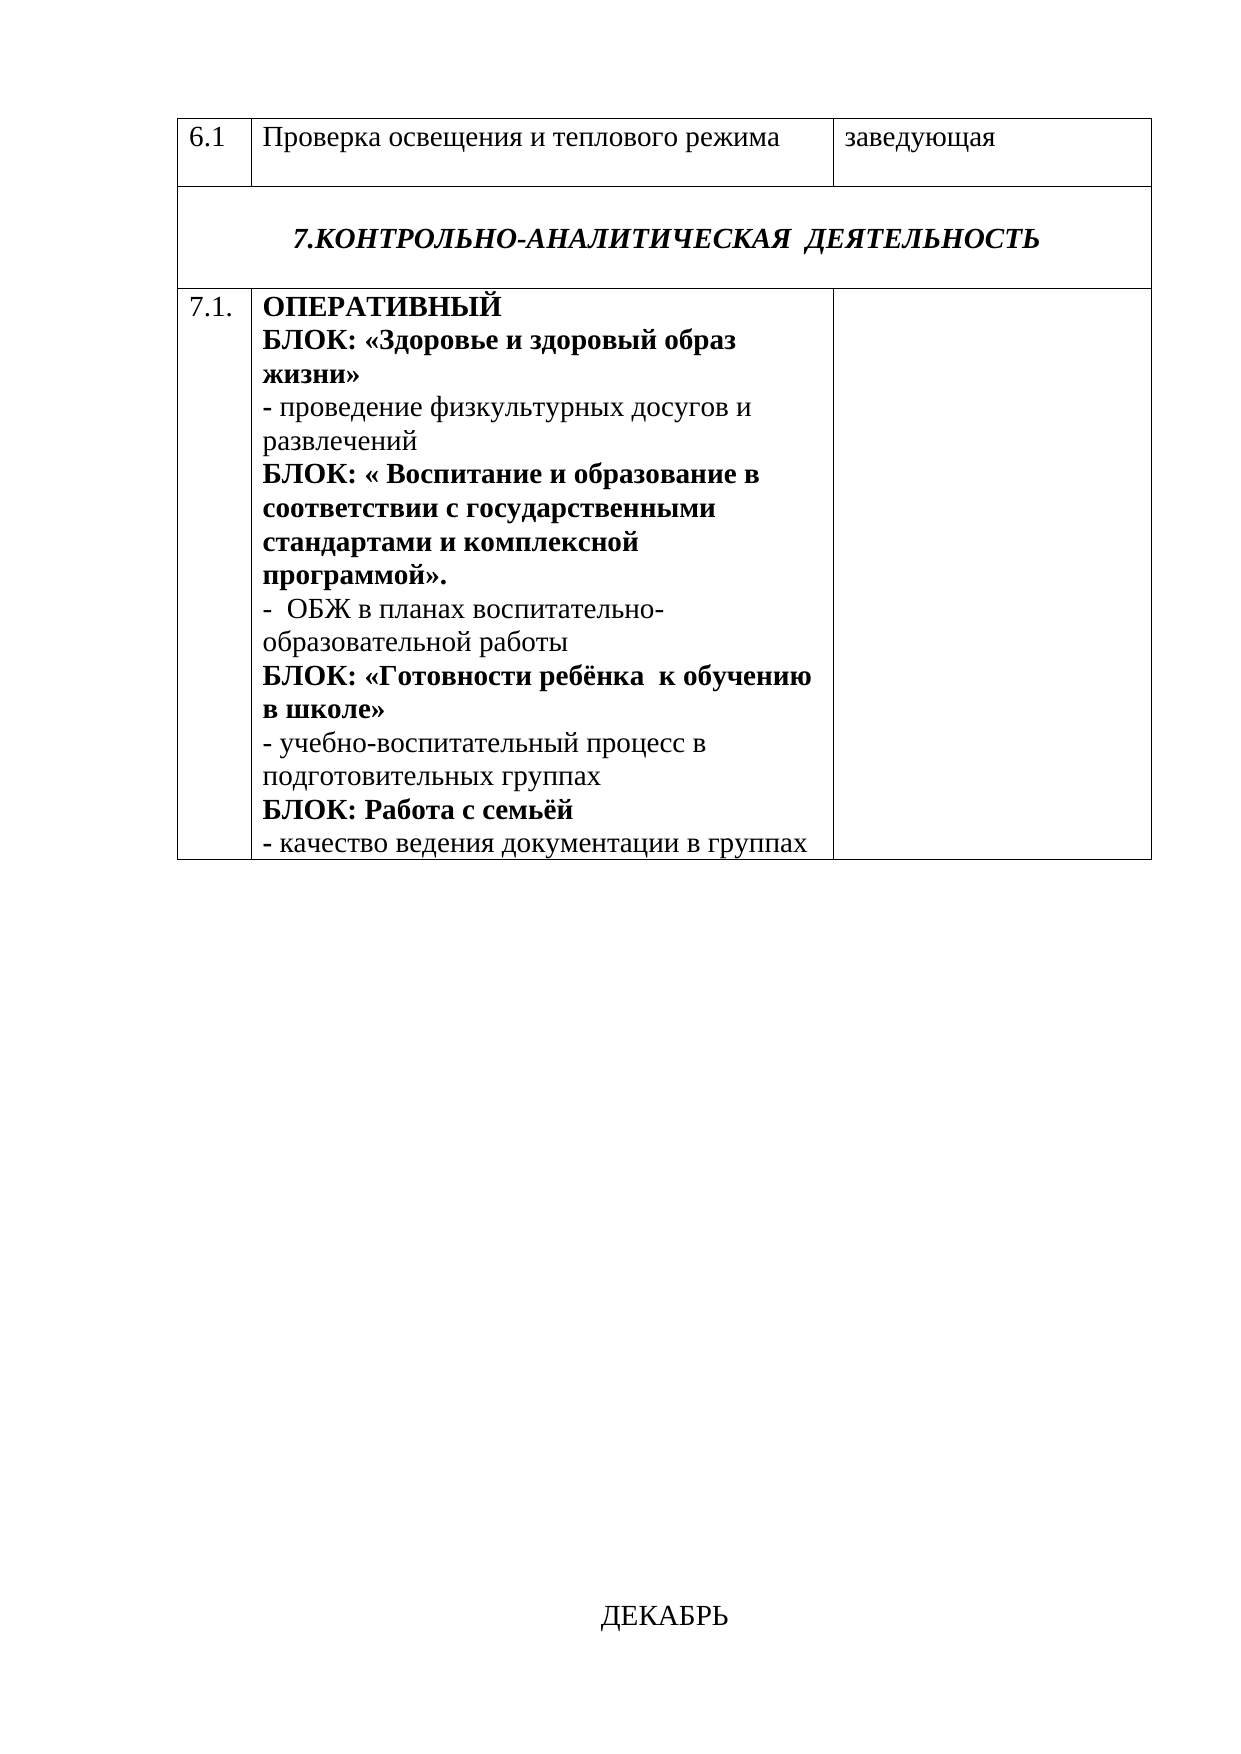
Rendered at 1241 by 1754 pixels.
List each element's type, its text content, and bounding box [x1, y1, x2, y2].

table_cell 7.КОНТРОЛЬНО-АНАЛИТИЧЕСКАЯ ДЕЯТЕЛЬНОСТЬ [178, 187, 1151, 288]
table_cell 7.1. [178, 289, 251, 859]
table_cell Проверка освещения и теплового режима [252, 119, 833, 186]
table_cell заведующая [834, 119, 1151, 186]
table_cell ОПЕРАТИВНЫЙ БЛОК: «Здоровье и здоровый образ жизни» - проведение физкультурных досугов и развлечений БЛОК: « Воспитание и образование в соответствии с государственными стандартами и комплексной программой». - ОБЖ в планах воспитательно-образовательной работы БЛОК: «Готовности ребёнка к обучению в школе» - учебно-воспитательный процесс в подготовительных группах БЛОК: Работа с семьёй - качество ведения документации в группах [252, 289, 833, 859]
text ДЕКАБРЬ [177, 1598, 1152, 1632]
table_cell 6.1 [178, 119, 251, 186]
table_cell [834, 289, 1151, 859]
